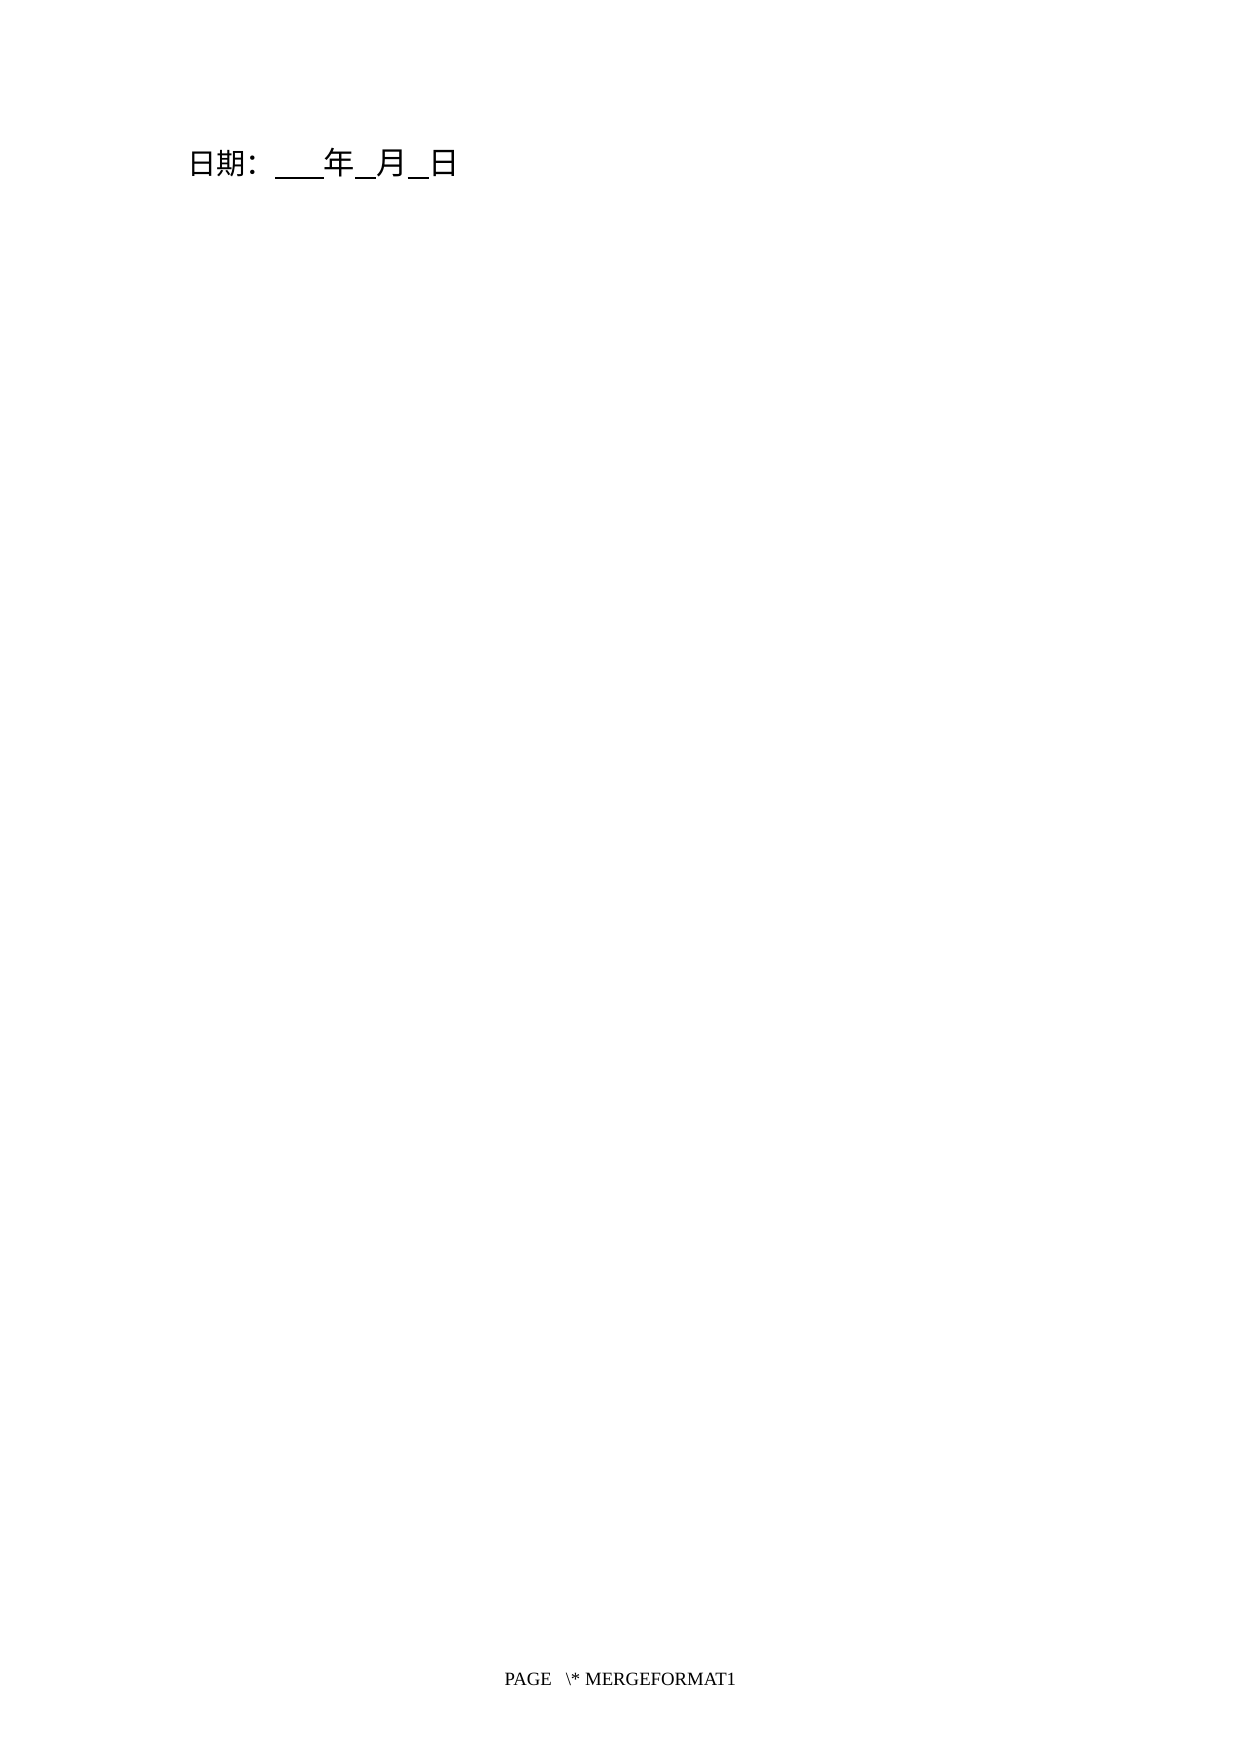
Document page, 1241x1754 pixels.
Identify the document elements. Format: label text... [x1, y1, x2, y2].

text 日期： 年 月 日 [187, 128, 1053, 193]
